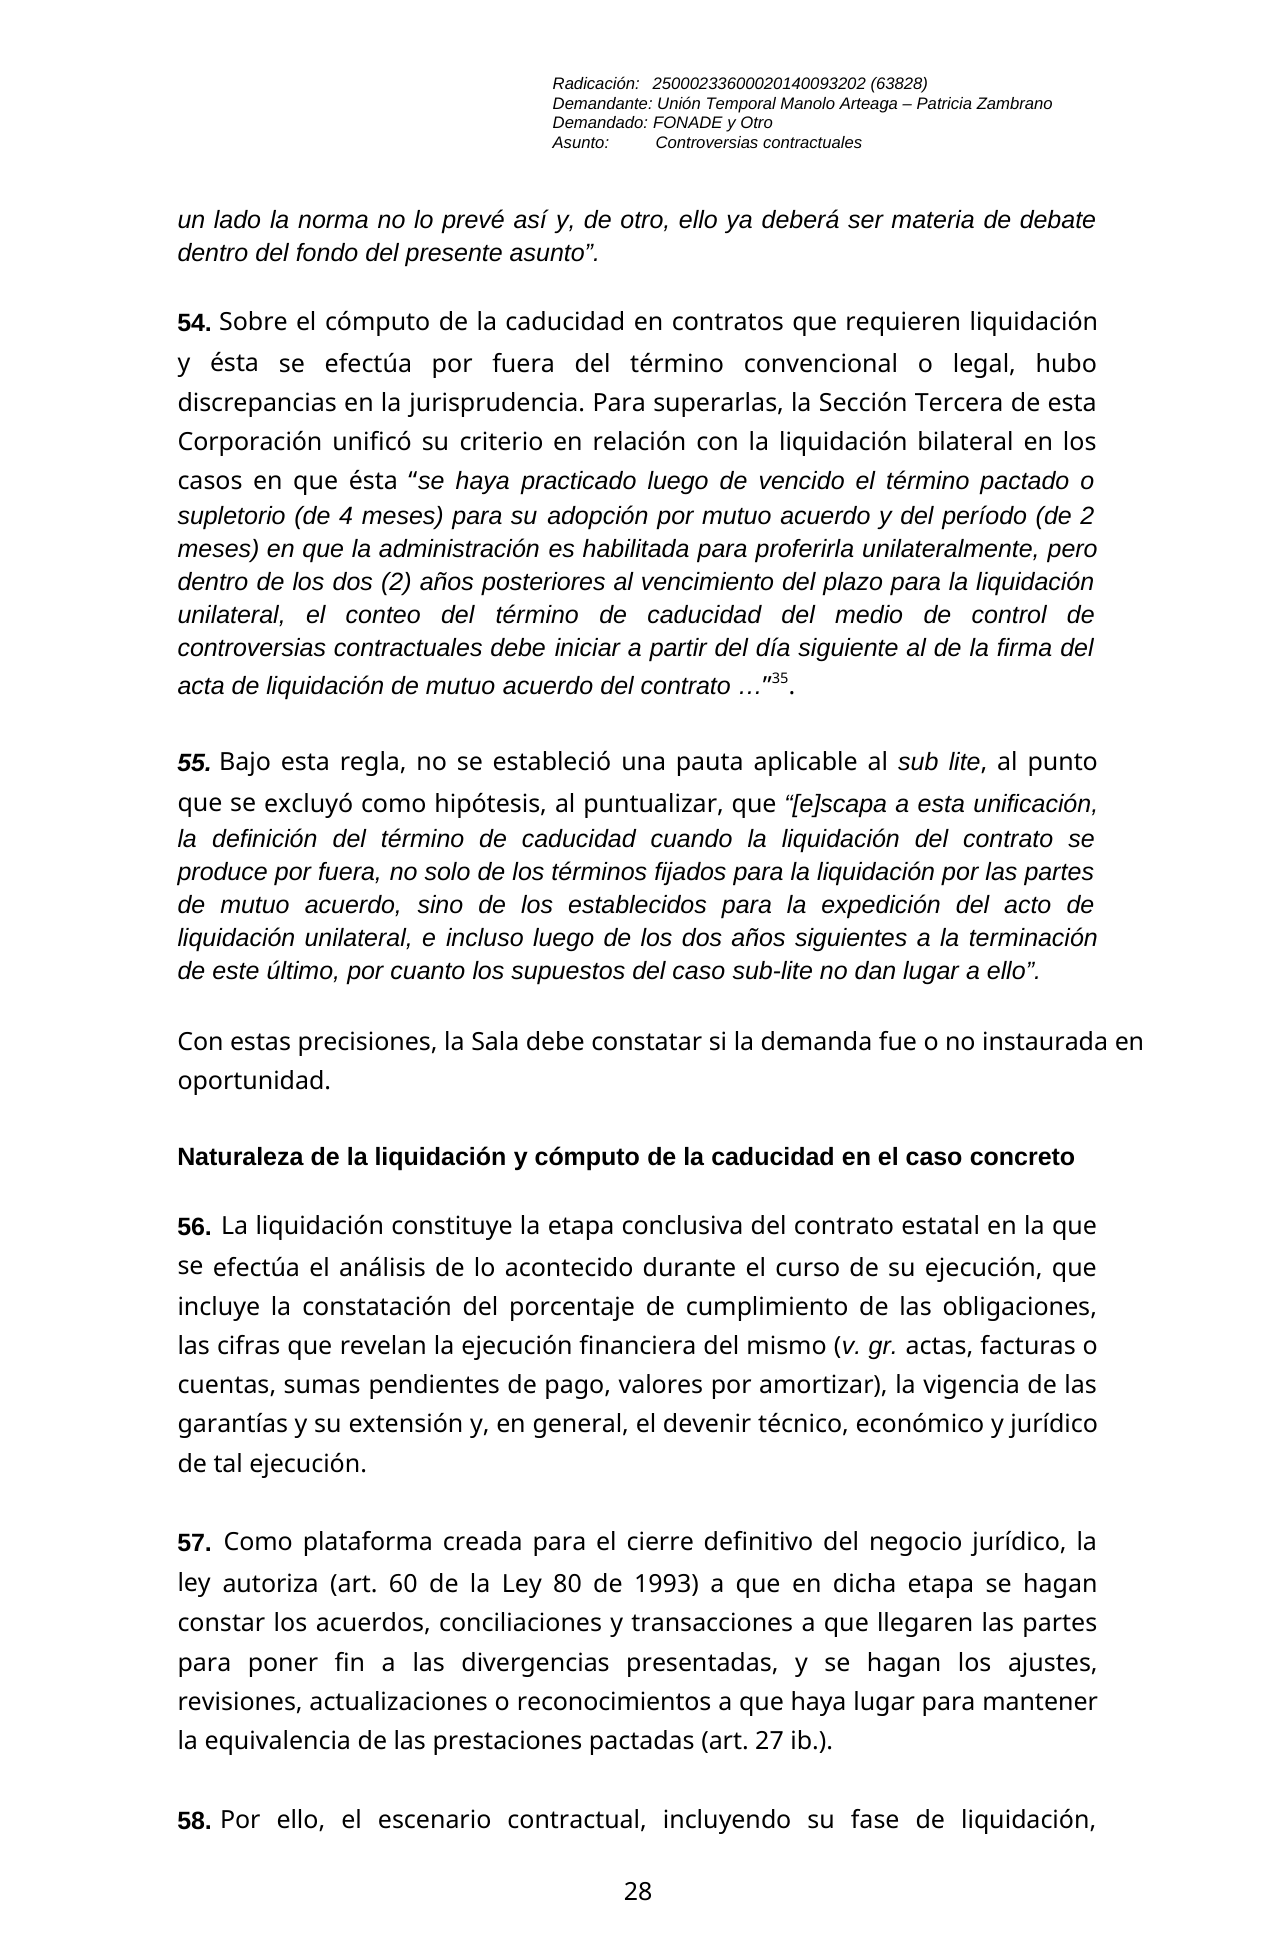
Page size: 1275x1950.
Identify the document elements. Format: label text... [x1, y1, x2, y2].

text un lado la norma no lo prevé así y, de otro, ello ya deberá ser materia de debate dentro del fondo del presente asunto”. [177, 204, 1148, 266]
list La liquidación constituye la etapa conclusiva del contrato estatal en la que se efectúa el análisis de lo acontecido durante el curso de su ejecución, que incluye la constatación del porcentaje de cumplimiento de las obligaciones, las cifras que revelan la ejecución financiera del mismo (v. gr. actas, facturas o cuentas, sumas pendientes de pago, valores por amortizar), la vigencia de las garantías y su extensión y, en general, el devenir técnico, económico y jurídico de tal ejecución. [177, 1207, 1098, 1479]
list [177, 1801, 1098, 1837]
list Bajo esta regla, no se estableció una pauta aplicable al sub lite, al punto que se excluyó como hipótesis, al puntualizar, que “[e]scapa a esta unificación, la definición del término de caducidad cuando la liquidación del contrato se produce por fuera, no solo de los términos fijados para la liquidación por las partes de mutuo acuerdo, sino de los establecidos para la expedición del acto de liquidación unilateral, e incluso luego de los dos años siguientes a la terminación de este último, por cuanto los supuestos del caso sub-lite no dan lugar a ello”. [177, 744, 1098, 985]
list Sobre el cómputo de la caducidad en contratos que requieren liquidación y ésta se efectúa por fuera del término convencional o legal, hubo discrepancias en la jurisprudencia. Para superarlas, la Sección Tercera de esta Corporación unificó su criterio en relación con la liquidación bilateral en los casos en que ésta “se haya practicado luego de vencido el término pactado o supletorio (de 4 meses) para su adopción por mutuo acuerdo y del período (de 2 meses) en que la administración es habilitada para proferirla unilateralmente, pero dentro de los dos (2) años posteriores al vencimiento del plazo para la liquidación unilateral, el conteo del término de caducidad del medio de control de controversias contractuales debe iniciar a partir del día siguiente al de la firma del acta de liquidación de mutuo acuerdo del contrato …”35. [177, 303, 1098, 701]
list Como plataforma creada para el cierre definitivo del negocio jurídico, la ley autoriza (art. 60 de la Ley 80 de 1993) a que en dicha etapa se hagan constar los acuerdos, conciliaciones y transacciones a que llegaren las partes para poner fin a las divergencias presentadas, y se hagan los ajustes, revisiones, actualizaciones o reconocimientos a que haya lugar para mantener la equivalencia de las prestaciones pactadas (art. 27 ib.). [177, 1524, 1098, 1757]
text Con estas precisiones, la Sala debe constatar si la demanda fue o no instaurada en oportunidad. [177, 1023, 1148, 1097]
subtitle Naturaleza de la liquidación y cómputo de la caducidad en el caso concreto [177, 1142, 1148, 1170]
